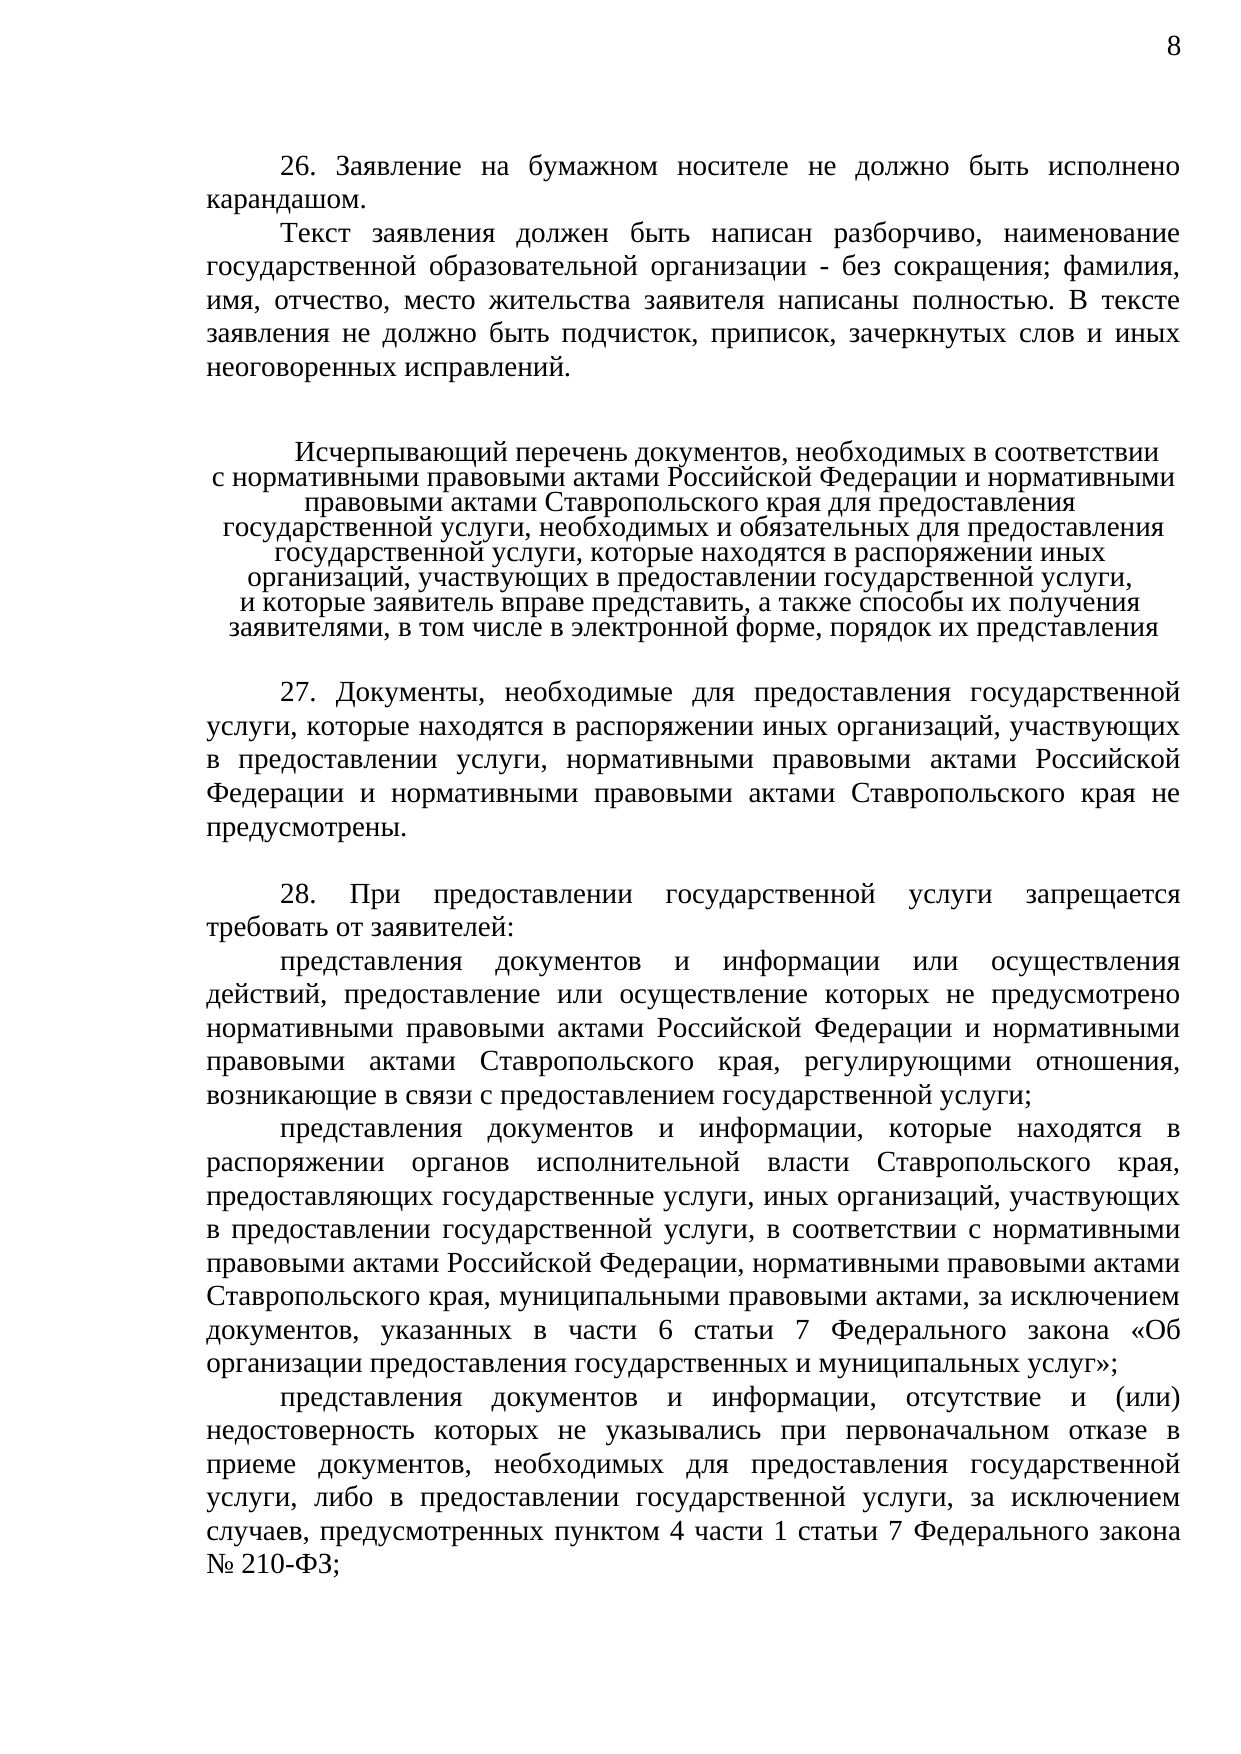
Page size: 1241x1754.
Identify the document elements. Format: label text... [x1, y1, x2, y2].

text представления документов и информации, которые находятся в распоряжении органов исполнительной власти Ставропольского края, предоставляющих государственные услуги, иных организаций, участвующих в предоставлении государственной услуги, в соответствии с нормативными правовыми актами Российской Федерации, нормативными правовыми актами Ставропольского края, муниципальными правовыми актами, за исключением документов, указанных в части 6 статьи 7 Федерального закона «Об организации предоставления государственных и муниципальных услуг»; [206, 1111, 1181, 1379]
text Исчерпывающий перечень документов, необходимых в соответствии с нормативными правовыми актами Российской Федерации и нормативными правовыми актами Ставропольского края для предоставления государственной услуги, необходимых и обязательных для предоставления государственной услуги, которые находятся в распоряжении иных организаций, участвующих в предоставлении государственной услуги, и которые заявитель вправе представить, а также способы их получения заявителями, в том числе в электронной форме, порядок их представления [206, 441, 1181, 641]
text 26. Заявление на бумажном носителе не должно быть исполнено карандашом. [206, 148, 1181, 215]
text 28. При предоставлении государственной услуги запрещается требовать от заявителей: [206, 876, 1181, 943]
text Текст заявления должен быть написан разборчиво, наименование государственной образовательной организации - без сокращения; фамилия, имя, отчество, место жительства заявителя написаны полностью. В тексте заявления не должно быть подчисток, приписок, зачеркнутых слов и иных неоговоренных исправлений. [206, 215, 1181, 382]
text 27. Документы, необходимые для предоставления государственной услуги, которые находятся в распоряжении иных организаций, участвующих в предоставлении услуги, нормативными правовыми актами Российской Федерации и нормативными правовыми актами Ставропольского края не предусмотрены. [206, 674, 1181, 842]
text представления документов и информации, отсутствие и (или) недостоверность которых не указывались при первоначальном отказе в приеме документов, необходимых для предоставления государственной услуги, либо в предоставлении государственной услуги, за исключением случаев, предусмотренных пунктом 4 части 1 статьи 7 Федерального закона № 210-ФЗ; [206, 1379, 1181, 1580]
text представления документов и информации или осуществления действий, предоставление или осуществление которых не предусмотрено нормативными правовыми актами Российской Федерации и нормативными правовыми актами Ставропольского края, регулирующими отношения, возникающие в связи с предоставлением государственной услуги; [206, 943, 1181, 1111]
